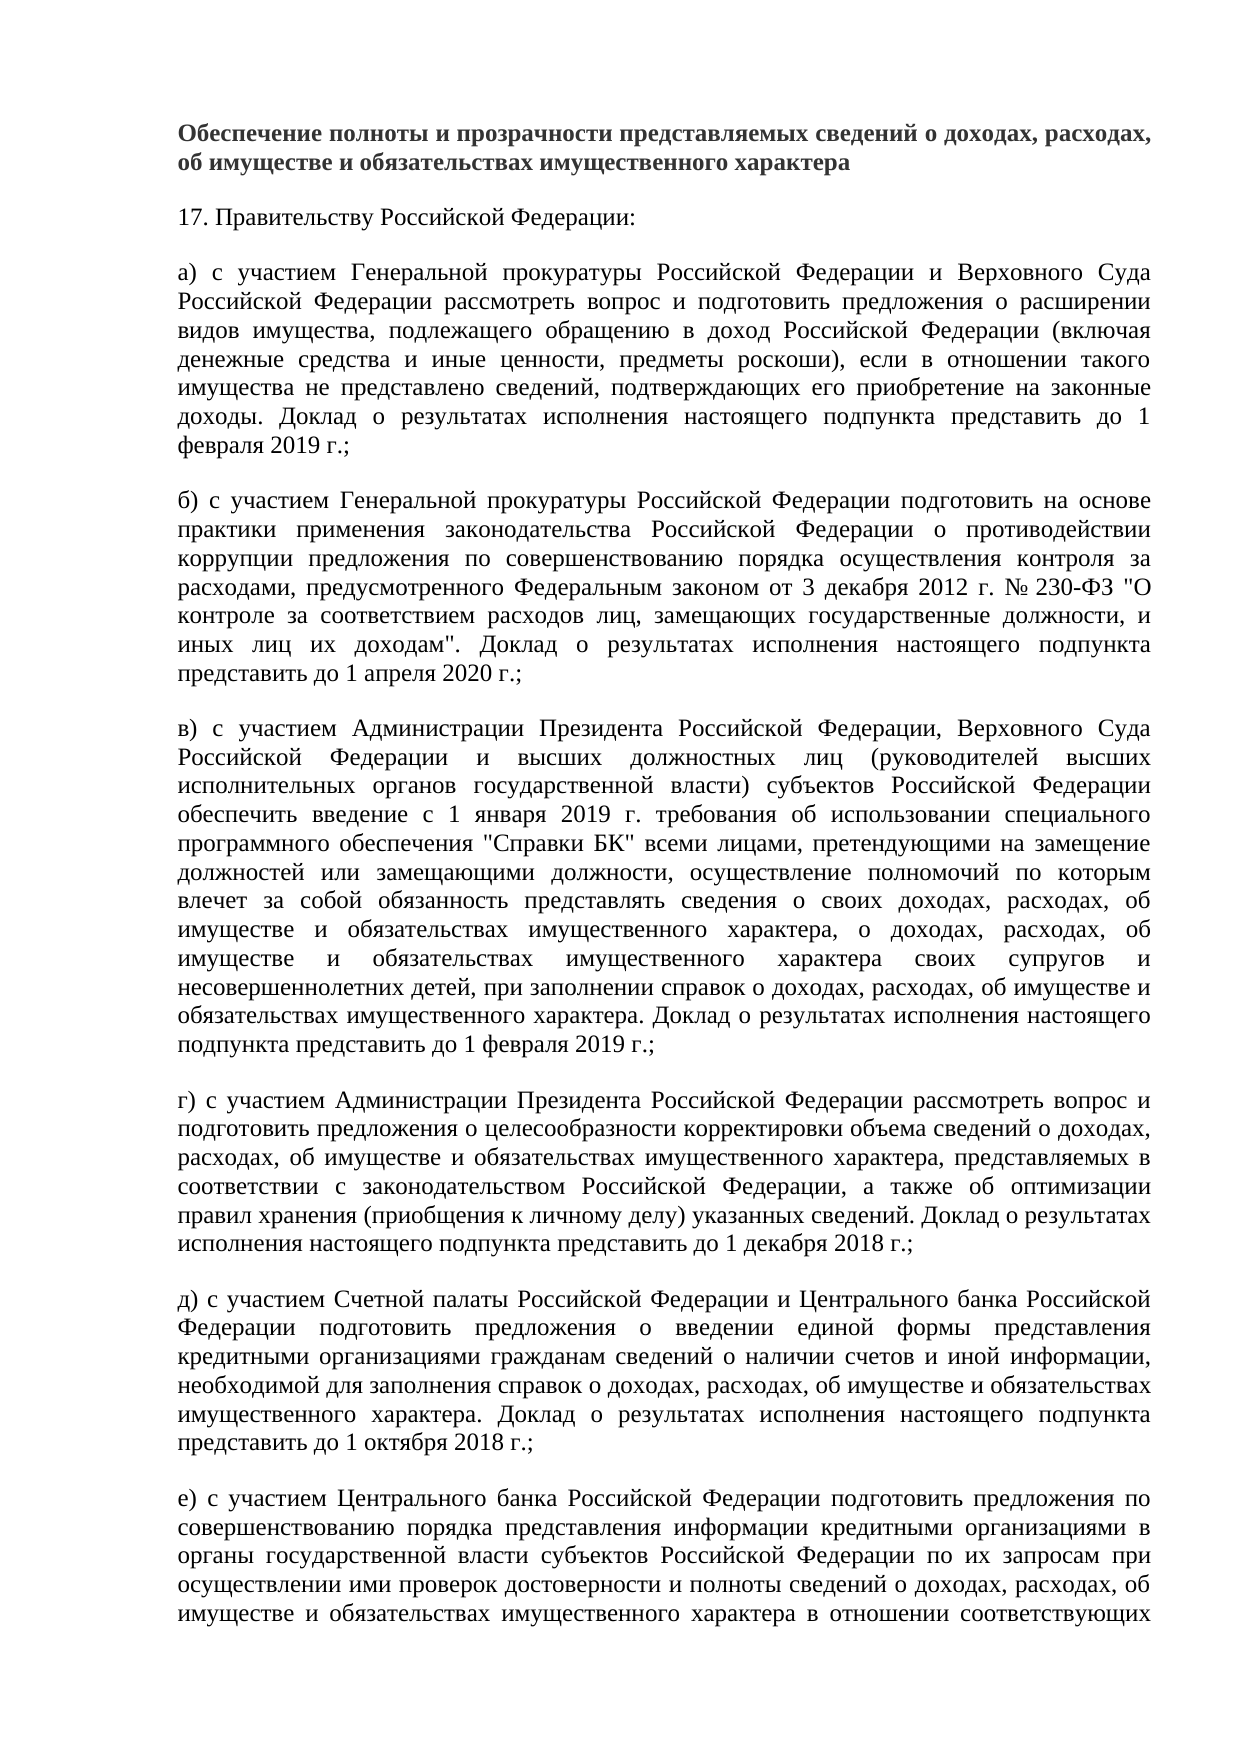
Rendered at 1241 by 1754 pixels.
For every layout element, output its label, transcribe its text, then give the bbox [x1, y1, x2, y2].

text д) с участием Счетной палаты Российской Федерации и Центрального банка Российской Федерации подготовить предложения о введении единой формы представления кредитными организациями гражданам сведений о наличии счетов и иной информации, необходимой для заполнения справок о доходах, расходах, об имуществе и обязательствах имущественного характера. Доклад о результатах исполнения настоящего подпункта представить до 1 октября 2018 г.; [177, 1284, 1152, 1456]
text в) с участием Администрации Президента Российской Федерации, Верховного Суда Российской Федерации и высших должностных лиц (руководителей высших исполнительных органов государственной власти) субъектов Российской Федерации обеспечить введение с 1 января 2019 г. требования об использовании специального программного обеспечения "Справки БК" всеми лицами, претендующими на замещение должностей или замещающими должности, осуществление полномочий по которым влечет за собой обязанность представлять сведения о своих доходах, расходах, об имуществе и обязательствах имущественного характера, о доходах, расходах, об имуществе и обязательствах имущественного характера своих супругов и несовершеннолетних детей, при заполнении справок о доходах, расходах, об имуществе и обязательствах имущественного характера. Доклад о результатах исполнения настоящего подпункта представить до 1 февраля 2019 г.; [177, 713, 1152, 1058]
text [177, 1483, 1152, 1627]
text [177, 118, 1152, 176]
text г) с участием Администрации Президента Российской Федерации рассмотреть вопрос и подготовить предложения о целесообразности корректировки объема сведений о доходах, расходах, об имуществе и обязательствах имущественного характера, представляемых в соответствии с законодательством Российской Федерации, а также об оптимизации правил хранения (приобщения к личному делу) указанных сведений. Доклад о результатах исполнения настоящего подпункта представить до 1 декабря 2018 г.; [177, 1085, 1152, 1257]
text б) с участием Генеральной прокуратуры Российской Федерации подготовить на основе практики применения законодательства Российской Федерации о противодействии коррупции предложения по совершенствованию порядка осуществления контроля за расходами, предусмотренного Федеральным законом от 3 декабря 2012 г. № 230-ФЗ "О контроле за соответствием расходов лиц, замещающих государственные должности, и иных лиц их доходам". Доклад о результатах исполнения настоящего подпункта представить до 1 апреля 2020 г.; [177, 485, 1152, 687]
text а) с участием Генеральной прокуратуры Российской Федерации и Верховного Суда Российской Федерации рассмотреть вопрос и подготовить предложения о расширении видов имущества, подлежащего обращению в доход Российской Федерации (включая денежные средства и иные ценности, предметы роскоши), если в отношении такого имущества не представлено сведений, подтверждающих его приобретение на законные доходы. Доклад о результатах исполнения настоящего подпункта представить до 1 февраля 2019 г.; [177, 257, 1152, 459]
text 17. Правительству Российской Федерации: [177, 202, 1152, 231]
